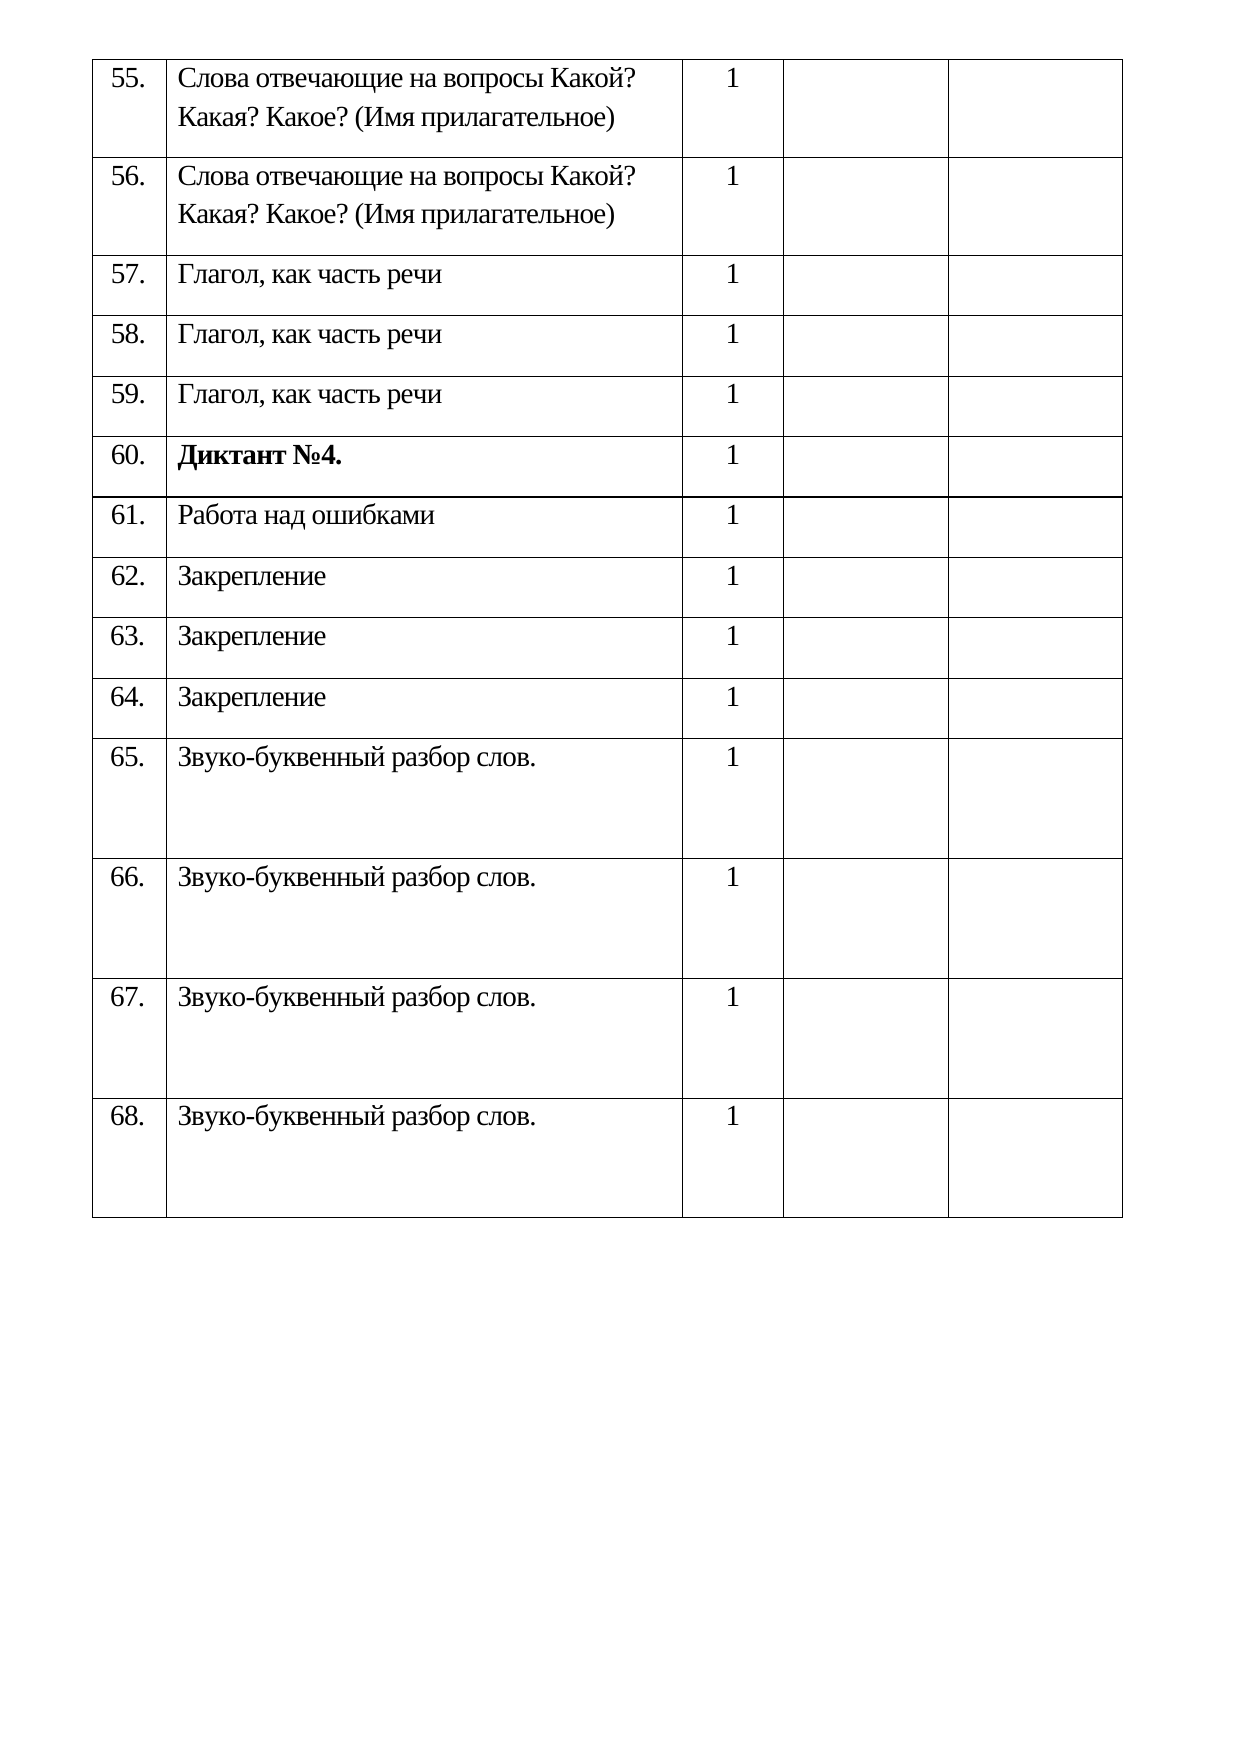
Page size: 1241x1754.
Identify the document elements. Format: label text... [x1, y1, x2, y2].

table_cell [784, 437, 948, 496]
table_cell [949, 558, 1122, 617]
table_cell [784, 498, 948, 557]
table_cell [784, 1099, 948, 1217]
table_cell 68. [93, 1099, 166, 1217]
table_cell [949, 498, 1122, 557]
table_cell 1 [683, 618, 783, 678]
table_cell [949, 377, 1122, 436]
table_cell [949, 316, 1122, 376]
table_cell [949, 158, 1122, 255]
table_cell 63. [93, 618, 166, 678]
table_cell [949, 618, 1122, 678]
table_cell [784, 377, 948, 436]
table_cell 61. [93, 498, 166, 557]
table_cell 62. [93, 558, 166, 617]
table_cell [784, 739, 948, 858]
table_cell 1 [683, 979, 783, 1097]
table_cell [784, 679, 948, 738]
table_cell [949, 739, 1122, 858]
table_cell Работа над ошибками [167, 498, 682, 557]
table_cell [784, 60, 948, 157]
table_cell 56. [93, 158, 166, 255]
table_cell 1 [683, 739, 783, 858]
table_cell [167, 60, 682, 157]
table_cell 67. [93, 979, 166, 1097]
table_cell [949, 679, 1122, 738]
table_cell [949, 437, 1122, 496]
table_cell 1 [683, 679, 783, 738]
table_cell [949, 979, 1122, 1097]
table_cell 1 [683, 1099, 783, 1217]
table_cell 1 [683, 316, 783, 376]
table_cell Закрепление [167, 679, 682, 738]
table_cell [784, 859, 948, 978]
table_cell Глагол, как часть речи [167, 377, 682, 436]
table_cell Глагол, как часть речи [167, 316, 682, 376]
table_cell 64. [93, 679, 166, 738]
table_cell [949, 60, 1122, 157]
table_cell Диктант №4. [167, 437, 682, 496]
table_cell [784, 256, 948, 315]
table_cell [949, 859, 1122, 978]
table_cell 57. [93, 256, 166, 315]
table_cell 1 [683, 60, 783, 157]
table_cell Звуко-буквенный разбор слов. [167, 859, 682, 978]
table_cell 60. [93, 437, 166, 496]
table_cell 1 [683, 498, 783, 557]
table_cell 65. [93, 739, 166, 858]
table_cell [784, 558, 948, 617]
table_cell Закрепление [167, 618, 682, 678]
table_cell 59. [93, 377, 166, 436]
table_cell 58. [93, 316, 166, 376]
table_cell 1 [683, 859, 783, 978]
table_cell Закрепление [167, 558, 682, 617]
table_cell [784, 316, 948, 376]
table_cell 1 [683, 256, 783, 315]
table_cell [784, 158, 948, 255]
table_cell 1 [683, 158, 783, 255]
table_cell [167, 158, 682, 255]
table_cell 66. [93, 859, 166, 978]
table_cell [784, 979, 948, 1097]
table_cell [949, 1099, 1122, 1217]
table_cell 1 [683, 437, 783, 496]
table_cell Звуко-буквенный разбор слов. [167, 1099, 682, 1217]
table_cell [949, 256, 1122, 315]
table_cell Звуко-буквенный разбор слов. [167, 979, 682, 1097]
table_cell Звуко-буквенный разбор слов. [167, 739, 682, 858]
table_cell 1 [683, 558, 783, 617]
table_cell 55. [93, 60, 166, 157]
table_cell Глагол, как часть речи [167, 256, 682, 315]
table_cell 1 [683, 377, 783, 436]
table_cell [784, 618, 948, 678]
